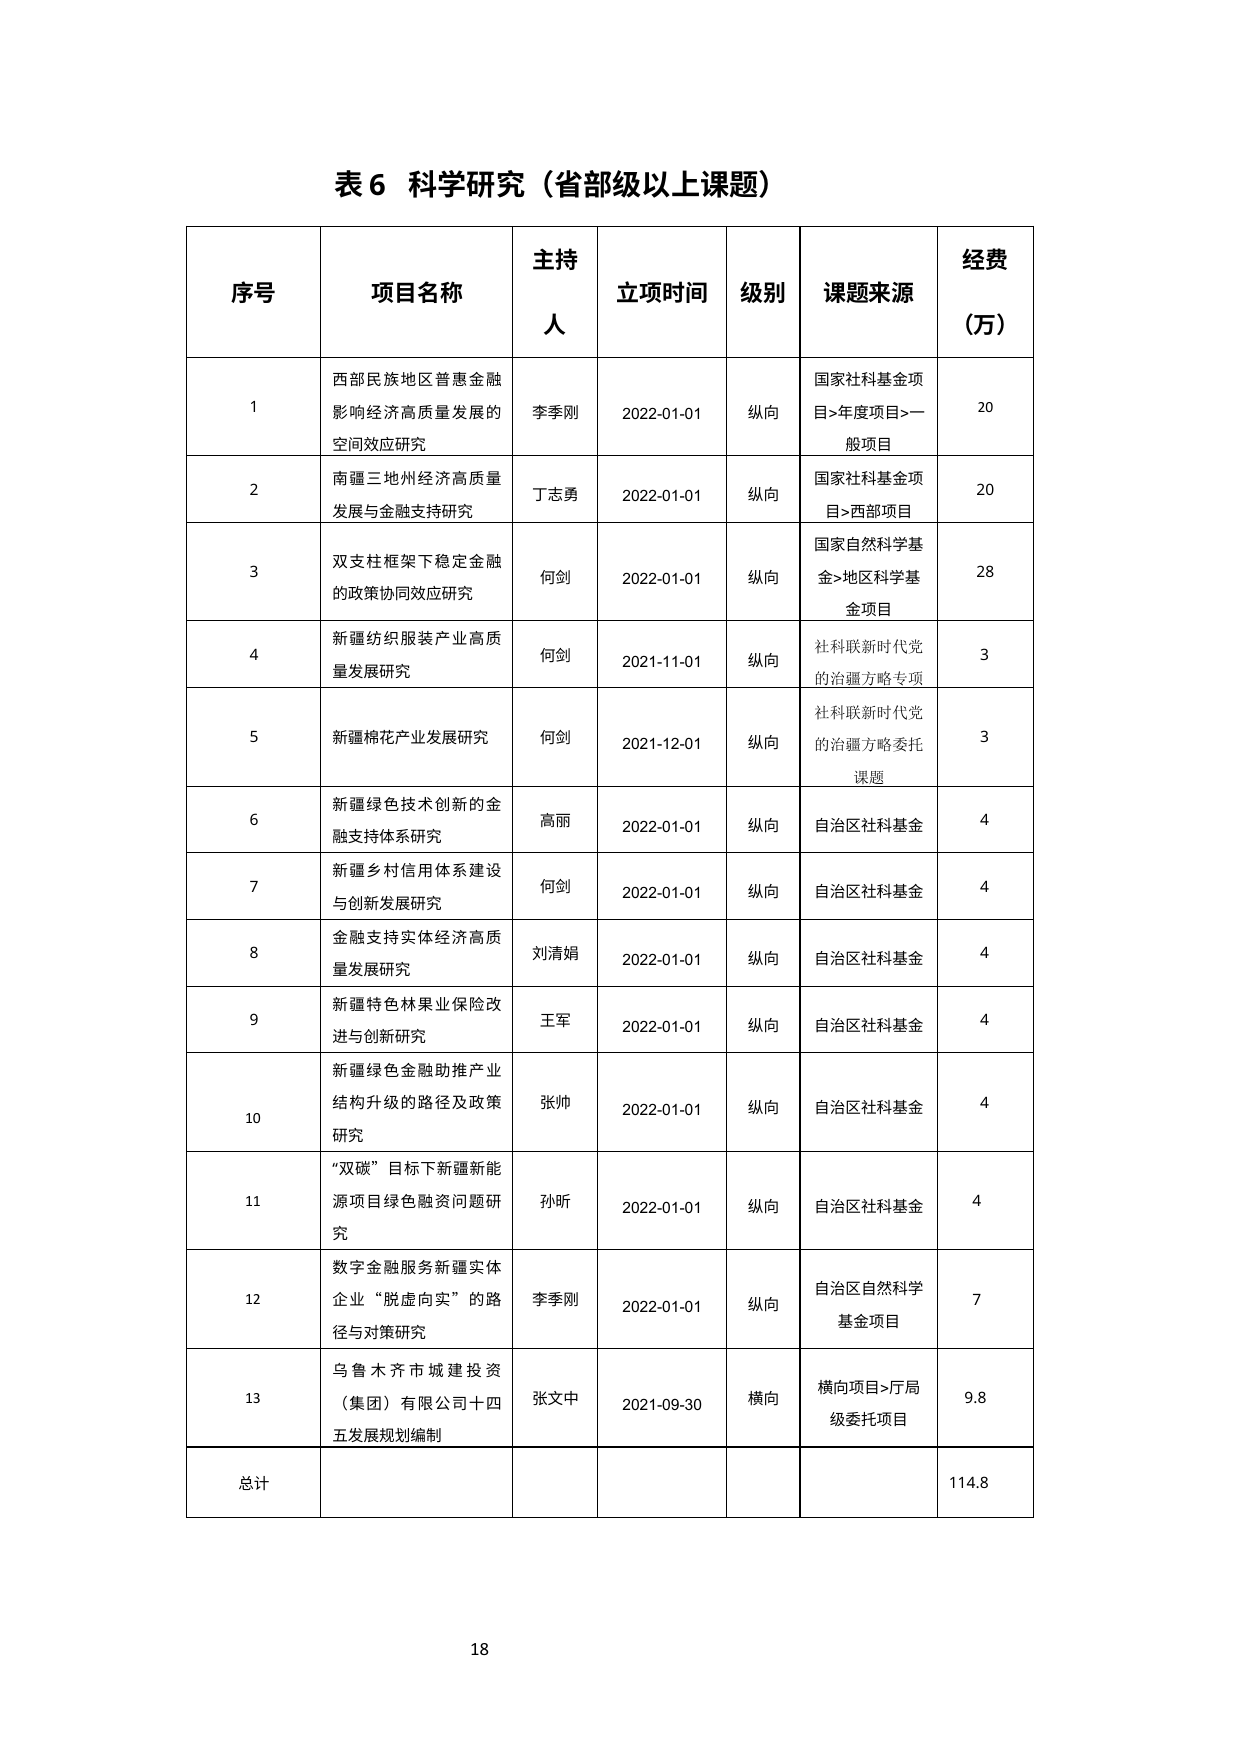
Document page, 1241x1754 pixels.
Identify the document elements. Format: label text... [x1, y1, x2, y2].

table_cell 7 [187, 853, 320, 919]
table_cell 西部民族地区普惠金融影响经济高质量发展的空间效应研究 [321, 358, 512, 455]
table_cell 纵向 [727, 523, 799, 620]
table_cell 新疆纺织服装产业高质量发展研究 [321, 621, 512, 687]
table_cell 2022-01-01 [598, 358, 726, 455]
table_cell 2022-01-01 [598, 1053, 726, 1151]
table_header 项目名称 [321, 227, 512, 357]
table_cell 4 [938, 1152, 1033, 1249]
table_cell 横向 [727, 1349, 799, 1446]
table_cell 9 [187, 987, 320, 1052]
table_cell 114.8 [938, 1448, 1033, 1517]
text 表6 科学研究（省部级以上课题） [187, 162, 1053, 204]
table_cell [801, 1448, 937, 1517]
table_cell 8 [187, 920, 320, 986]
table_cell 20 [938, 358, 1033, 455]
table_cell 自治区社科基金 [801, 1053, 937, 1151]
table_cell 纵向 [727, 621, 799, 687]
table_cell 4 [938, 853, 1033, 919]
table_cell 11 [187, 1152, 320, 1249]
table_header 级别 [727, 227, 799, 357]
table_cell 刘清娟 [513, 920, 597, 986]
table_cell 2022-01-01 [598, 1250, 726, 1348]
table_cell 新疆绿色金融助推产业结构升级的路径及政策研究 [321, 1053, 512, 1151]
table_cell 13 [187, 1349, 320, 1446]
table_cell 2022-01-01 [598, 787, 726, 852]
table_cell 纵向 [727, 688, 799, 786]
table_cell 总计 [187, 1448, 320, 1517]
table_cell 纵向 [727, 787, 799, 852]
table_cell 28 [938, 523, 1033, 620]
table_cell 4 [938, 920, 1033, 986]
table_cell 纵向 [727, 1250, 799, 1348]
table_cell 李季刚 [513, 1250, 597, 1348]
table_cell 2022-01-01 [598, 987, 726, 1052]
table_cell 新疆绿色技术创新的金融支持体系研究 [321, 787, 512, 852]
table_cell 3 [938, 621, 1033, 687]
table_cell 金融支持实体经济高质量发展研究 [321, 920, 512, 986]
table_header 立项时间 [598, 227, 726, 357]
table_cell 2021-12-01 [598, 688, 726, 786]
table_cell 2 [187, 456, 320, 522]
table_cell 张文中 [513, 1349, 597, 1446]
table_header 主持人 [513, 227, 597, 357]
table_cell 国家社科基金项目>年度项目>一般项目 [801, 358, 937, 455]
table_cell 国家自然科学基金>地区科学基金项目 [801, 523, 937, 620]
table_cell 2022-01-01 [598, 920, 726, 986]
table_cell “双碳”目标下新疆新能源项目绿色融资问题研究 [321, 1152, 512, 1249]
table_cell [598, 1448, 726, 1517]
table_cell 2022-01-01 [598, 853, 726, 919]
table_cell 自治区社科基金 [801, 987, 937, 1052]
table_cell 4 [938, 987, 1033, 1052]
table_cell 4 [938, 787, 1033, 852]
table_cell 2022-01-01 [598, 456, 726, 522]
table_header 序号 [187, 227, 320, 357]
table_cell 10 [187, 1053, 320, 1151]
table_cell [727, 1448, 799, 1517]
table_cell 纵向 [727, 853, 799, 919]
table_cell 7 [938, 1250, 1033, 1348]
table_cell 自治区社科基金 [801, 787, 937, 852]
table_cell 12 [187, 1250, 320, 1348]
table_cell 6 [187, 787, 320, 852]
table_cell 乌鲁木齐市城建投资（集团）有限公司十四五发展规划编制 [321, 1349, 512, 1446]
table_cell 社科联新时代党的治疆方略委托课题 [801, 688, 937, 786]
table_cell 孙昕 [513, 1152, 597, 1249]
table_cell 社科联新时代党的治疆方略专项 [801, 621, 937, 687]
table_cell 高丽 [513, 787, 597, 852]
table_cell 新疆乡村信用体系建设与创新发展研究 [321, 853, 512, 919]
table_cell 李季刚 [513, 358, 597, 455]
table_cell 何剑 [513, 688, 597, 786]
table_cell 纵向 [727, 358, 799, 455]
table_cell 王军 [513, 987, 597, 1052]
table_cell 自治区社科基金 [801, 853, 937, 919]
table_cell 9.8 [938, 1349, 1033, 1446]
table_cell 纵向 [727, 1152, 799, 1249]
table_cell 自治区社科基金 [801, 1152, 937, 1249]
table_cell 何剑 [513, 853, 597, 919]
table_cell [321, 1448, 512, 1517]
table_cell 1 [187, 358, 320, 455]
table_cell 5 [187, 688, 320, 786]
table_cell 2022-01-01 [598, 1152, 726, 1249]
table_cell 双支柱框架下稳定金融的政策协同效应研究 [321, 523, 512, 620]
table_cell 新疆特色林果业保险改进与创新研究 [321, 987, 512, 1052]
table_cell 张帅 [513, 1053, 597, 1151]
table_cell 2022-01-01 [598, 523, 726, 620]
table_header 经费 （万） [938, 227, 1033, 357]
table_cell 20 [938, 456, 1033, 522]
table_cell 南疆三地州经济高质量发展与金融支持研究 [321, 456, 512, 522]
table_cell [513, 1448, 597, 1517]
table_cell 4 [187, 621, 320, 687]
table_cell 国家社科基金项目>西部项目 [801, 456, 937, 522]
table_cell 2021-09-30 [598, 1349, 726, 1446]
table_cell 何剑 [513, 621, 597, 687]
table_cell 新疆棉花产业发展研究 [321, 688, 512, 786]
table_cell 横向项目>厅局级委托项目 [801, 1349, 937, 1446]
table_cell 何剑 [513, 523, 597, 620]
table_cell 纵向 [727, 920, 799, 986]
table_cell 自治区自然科学基金项目 [801, 1250, 937, 1348]
table_cell 纵向 [727, 456, 799, 522]
table_header 课题来源 [801, 227, 937, 357]
table_cell 4 [938, 1053, 1033, 1151]
table_cell 丁志勇 [513, 456, 597, 522]
table_cell 2021-11-01 [598, 621, 726, 687]
table_cell 自治区社科基金 [801, 920, 937, 986]
table_cell 纵向 [727, 1053, 799, 1151]
table_cell 3 [187, 523, 320, 620]
table_cell 纵向 [727, 987, 799, 1052]
table_cell 3 [938, 688, 1033, 786]
table_cell 数字金融服务新疆实体企业“脱虚向实”的路径与对策研究 [321, 1250, 512, 1348]
